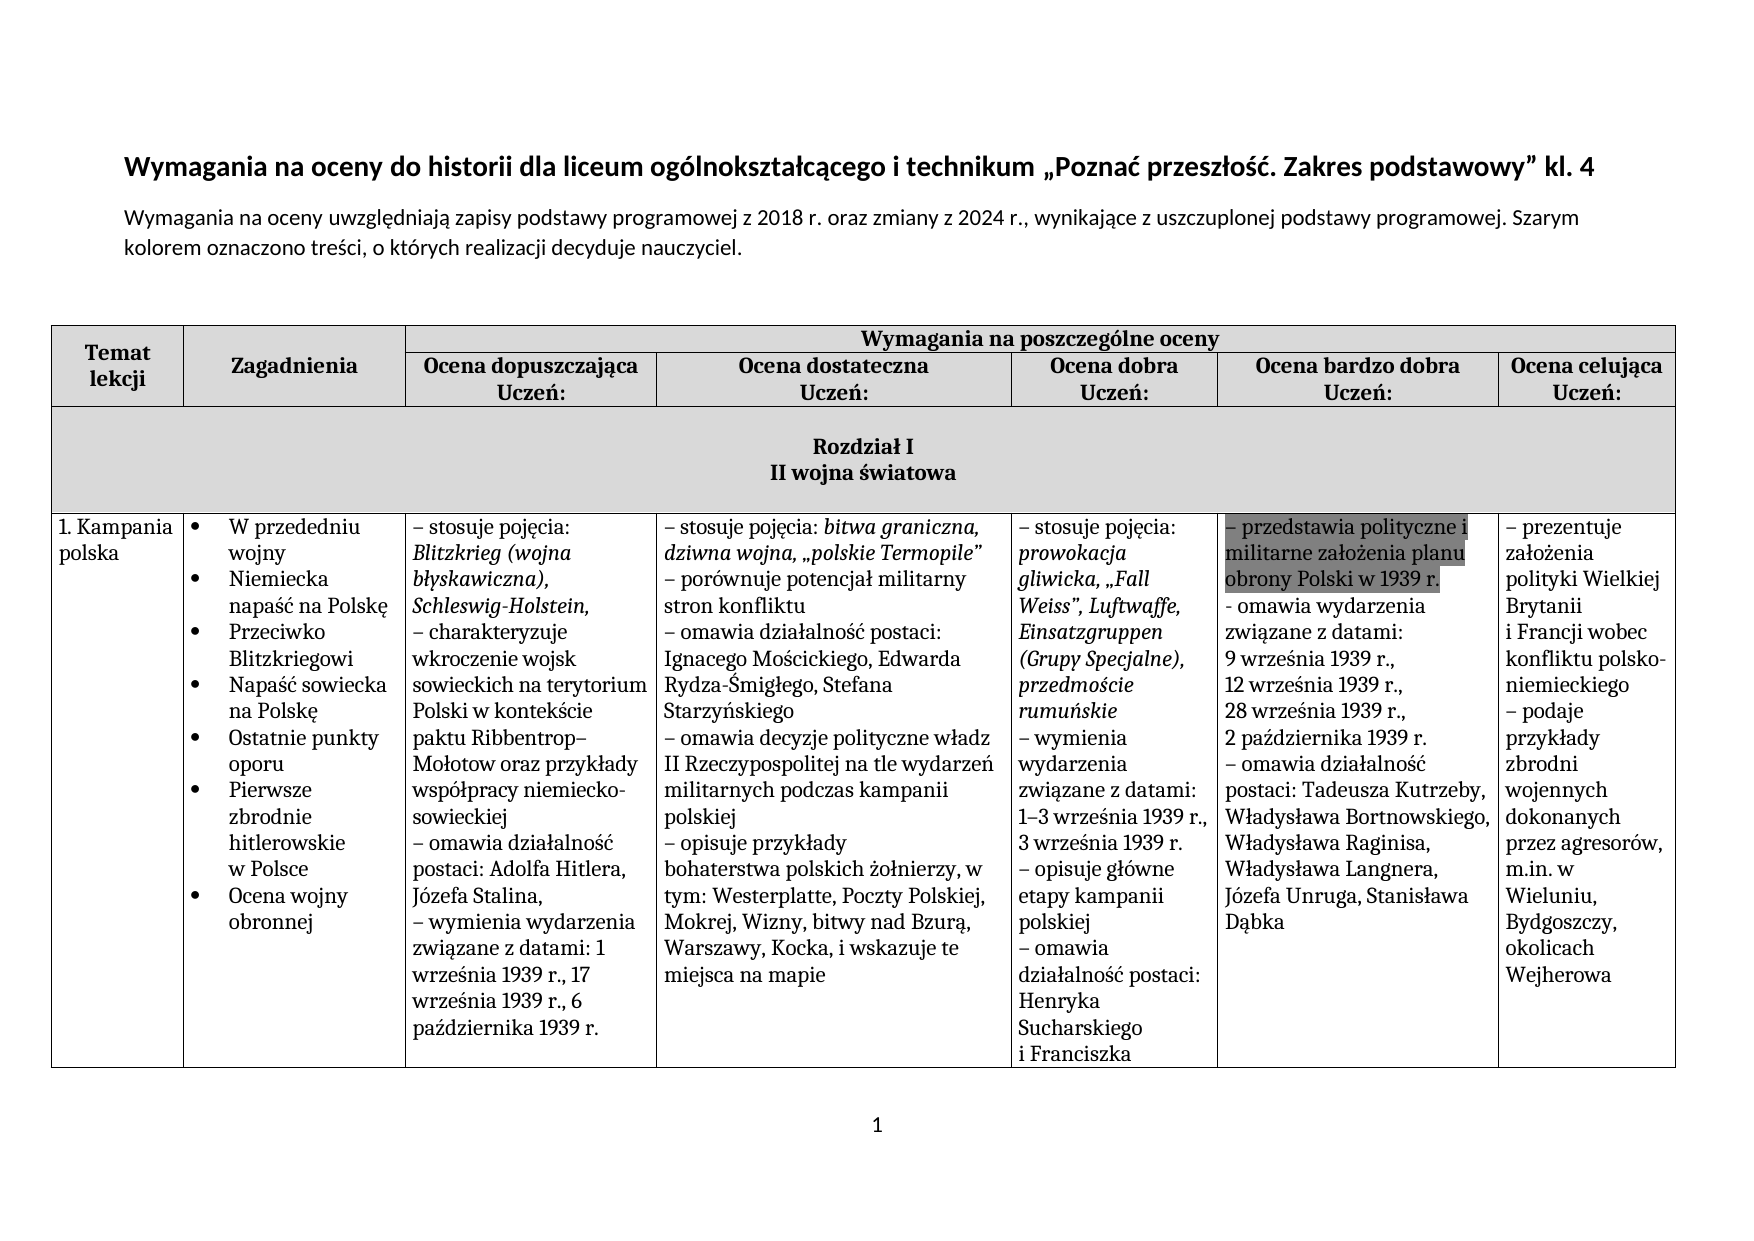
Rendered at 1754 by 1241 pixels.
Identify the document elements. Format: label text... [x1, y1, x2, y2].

table_header Zagadnienia [184, 326, 405, 406]
text Wymagania na oceny uwzględniają zapisy podstawy programowej z 2018 r. oraz zmiany z 2024 r., wynikające z uszczuplonej podstawy programowej. Szarym kolorem oznaczono treści, o których realizacji decyduje nauczyciel. [124, 203, 1606, 261]
table_header Wymagania na poszczególne oceny [406, 326, 1675, 352]
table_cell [1499, 514, 1675, 1067]
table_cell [657, 514, 1011, 1067]
table_header Temat lekcji [52, 326, 183, 406]
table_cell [1218, 514, 1498, 1067]
table_cell Ocena dopuszczająca Uczeń: [406, 353, 656, 406]
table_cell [184, 514, 405, 1067]
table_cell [1012, 514, 1217, 1067]
table_cell Rozdział I II wojna światowa [52, 407, 1675, 512]
text Wymagania na oceny do historii dla liceum ogólnokształcącego i technikum „Poznać przeszłość. Zakres podstawowy” kl. 4 [124, 148, 1606, 183]
table_cell Ocena dostateczna Uczeń: [657, 353, 1011, 406]
table_cell 1. Kampania polska [52, 514, 183, 1067]
table_cell Ocena celująca Uczeń: [1499, 353, 1675, 406]
table_cell Ocena dobra Uczeń: [1012, 353, 1217, 406]
table_cell Ocena bardzo dobra Uczeń: [1218, 353, 1498, 406]
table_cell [406, 514, 656, 1067]
